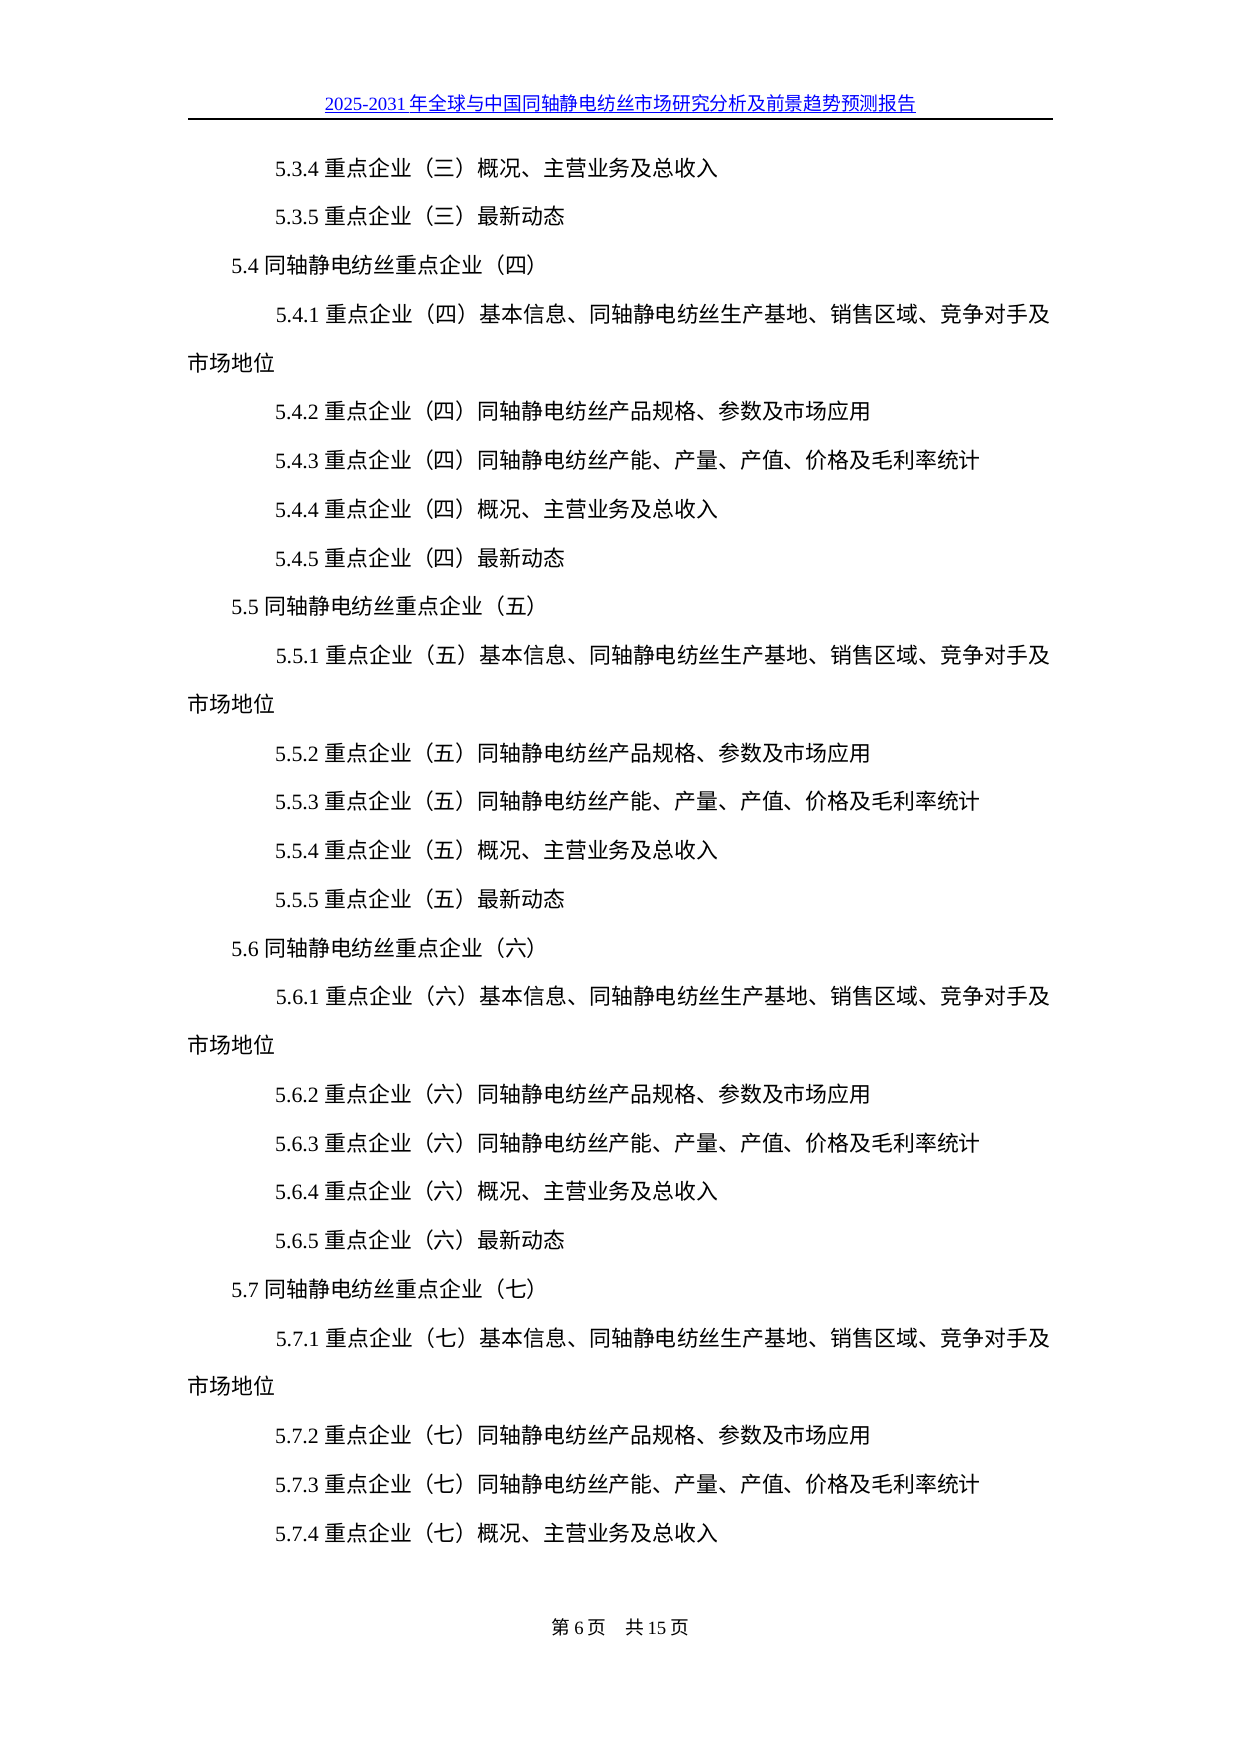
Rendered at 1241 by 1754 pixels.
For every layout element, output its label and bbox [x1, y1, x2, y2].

text [187, 150, 1053, 1548]
